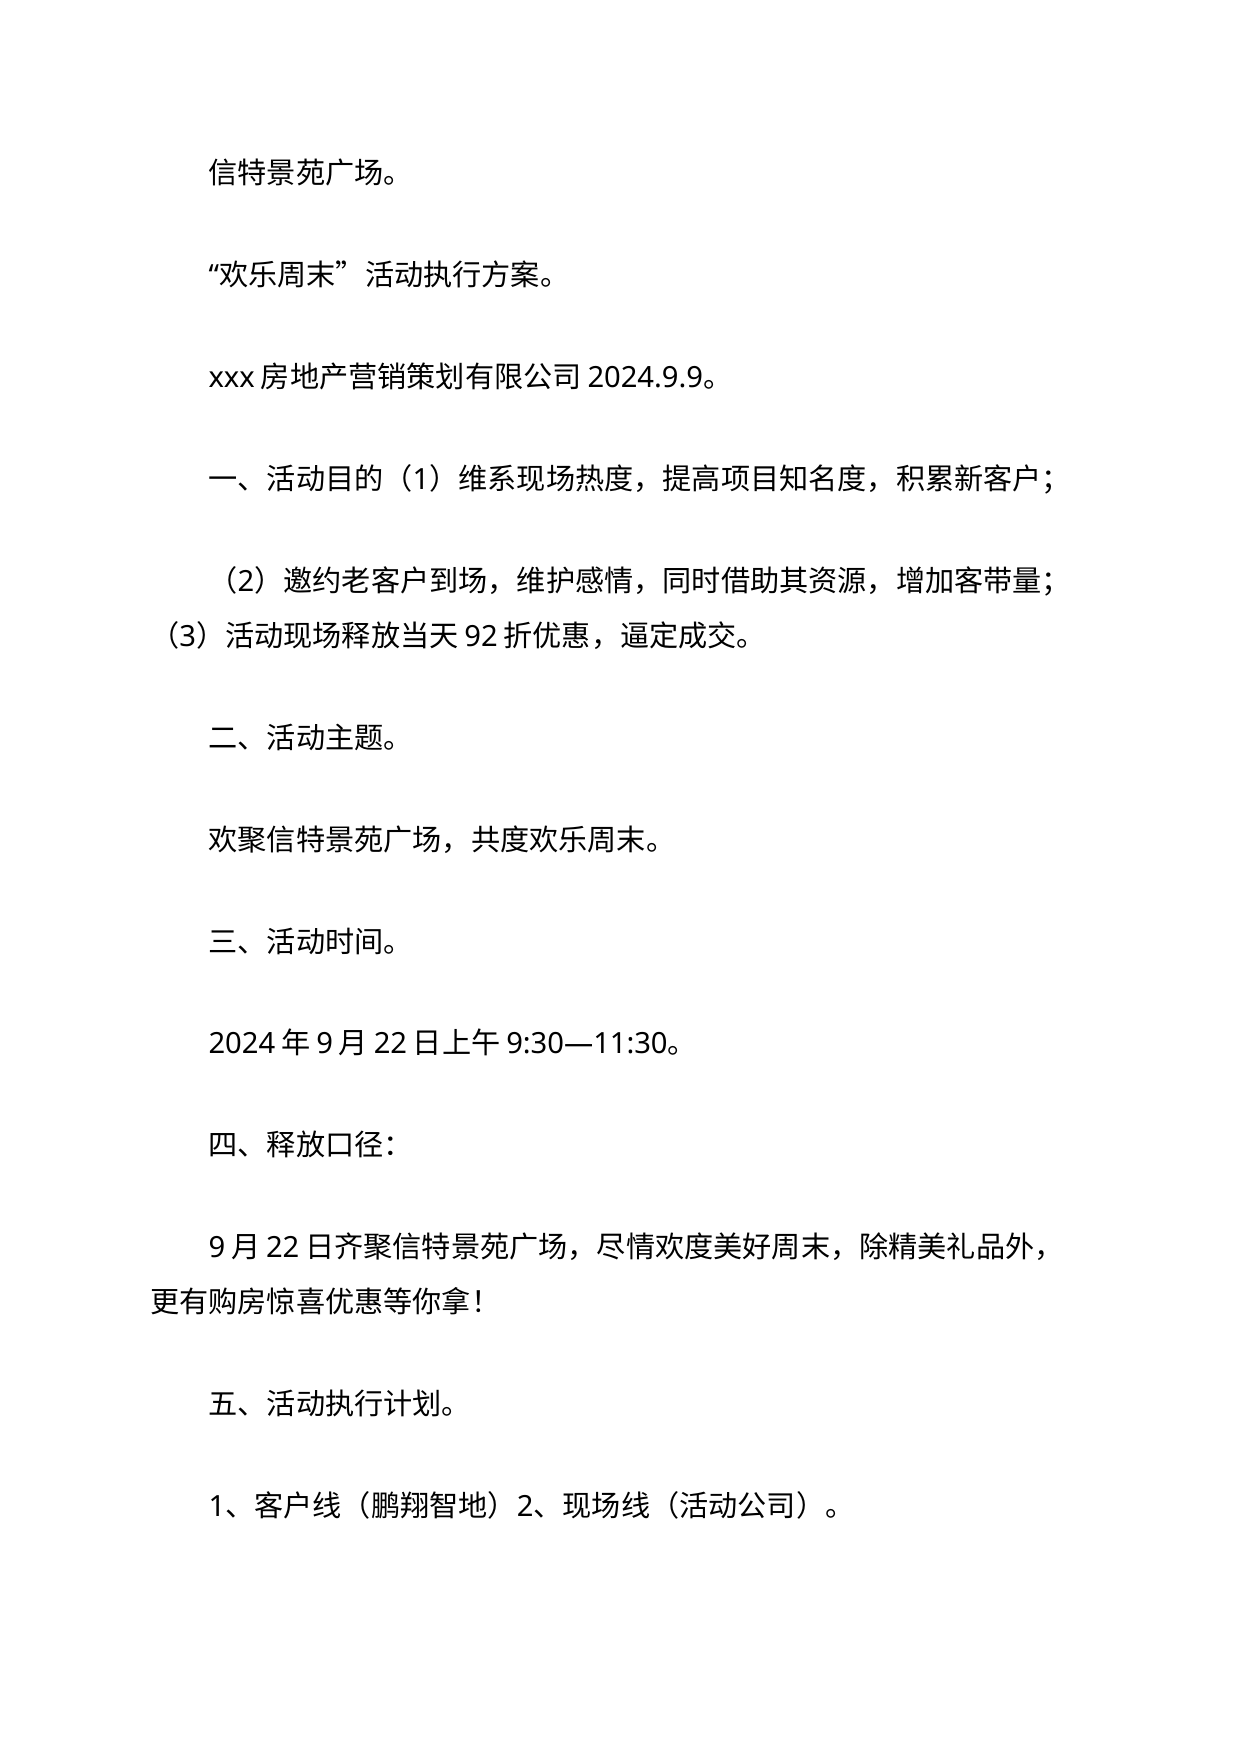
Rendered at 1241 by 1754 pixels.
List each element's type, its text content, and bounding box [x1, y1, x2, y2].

text 一、活动目的（1）维系现场热度，提高项目知名度，积累新客户； [150, 456, 1090, 498]
text 信特景苑广场。 [150, 150, 1090, 192]
text 1、客户线（鹏翔智地）2、现场线（活动公司）。 [150, 1482, 1090, 1525]
text 欢聚信特景苑广场，共度欢乐周末。 [150, 816, 1090, 859]
text 9月22日齐聚信特景苑广场，尽情欢度美好周末，除精美礼品外，更有购房惊喜优惠等你拿！ [150, 1224, 1090, 1321]
text 二、活动主题。 [150, 715, 1090, 757]
text 四、释放口径： [150, 1122, 1090, 1164]
text “欢乐周末”活动执行方案。 [150, 252, 1090, 294]
text 2024年9月22日上午9:30—11:30。 [150, 1020, 1090, 1062]
text xxx房地产营销策划有限公司2024.9.9。 [150, 354, 1090, 396]
text 三、活动时间。 [150, 918, 1090, 961]
text （2）邀约老客户到场，维护感情，同时借助其资源，增加客带量；（3）活动现场释放当天92折优惠，逼定成交。 [150, 558, 1090, 655]
text 五、活动执行计划。 [150, 1381, 1090, 1423]
